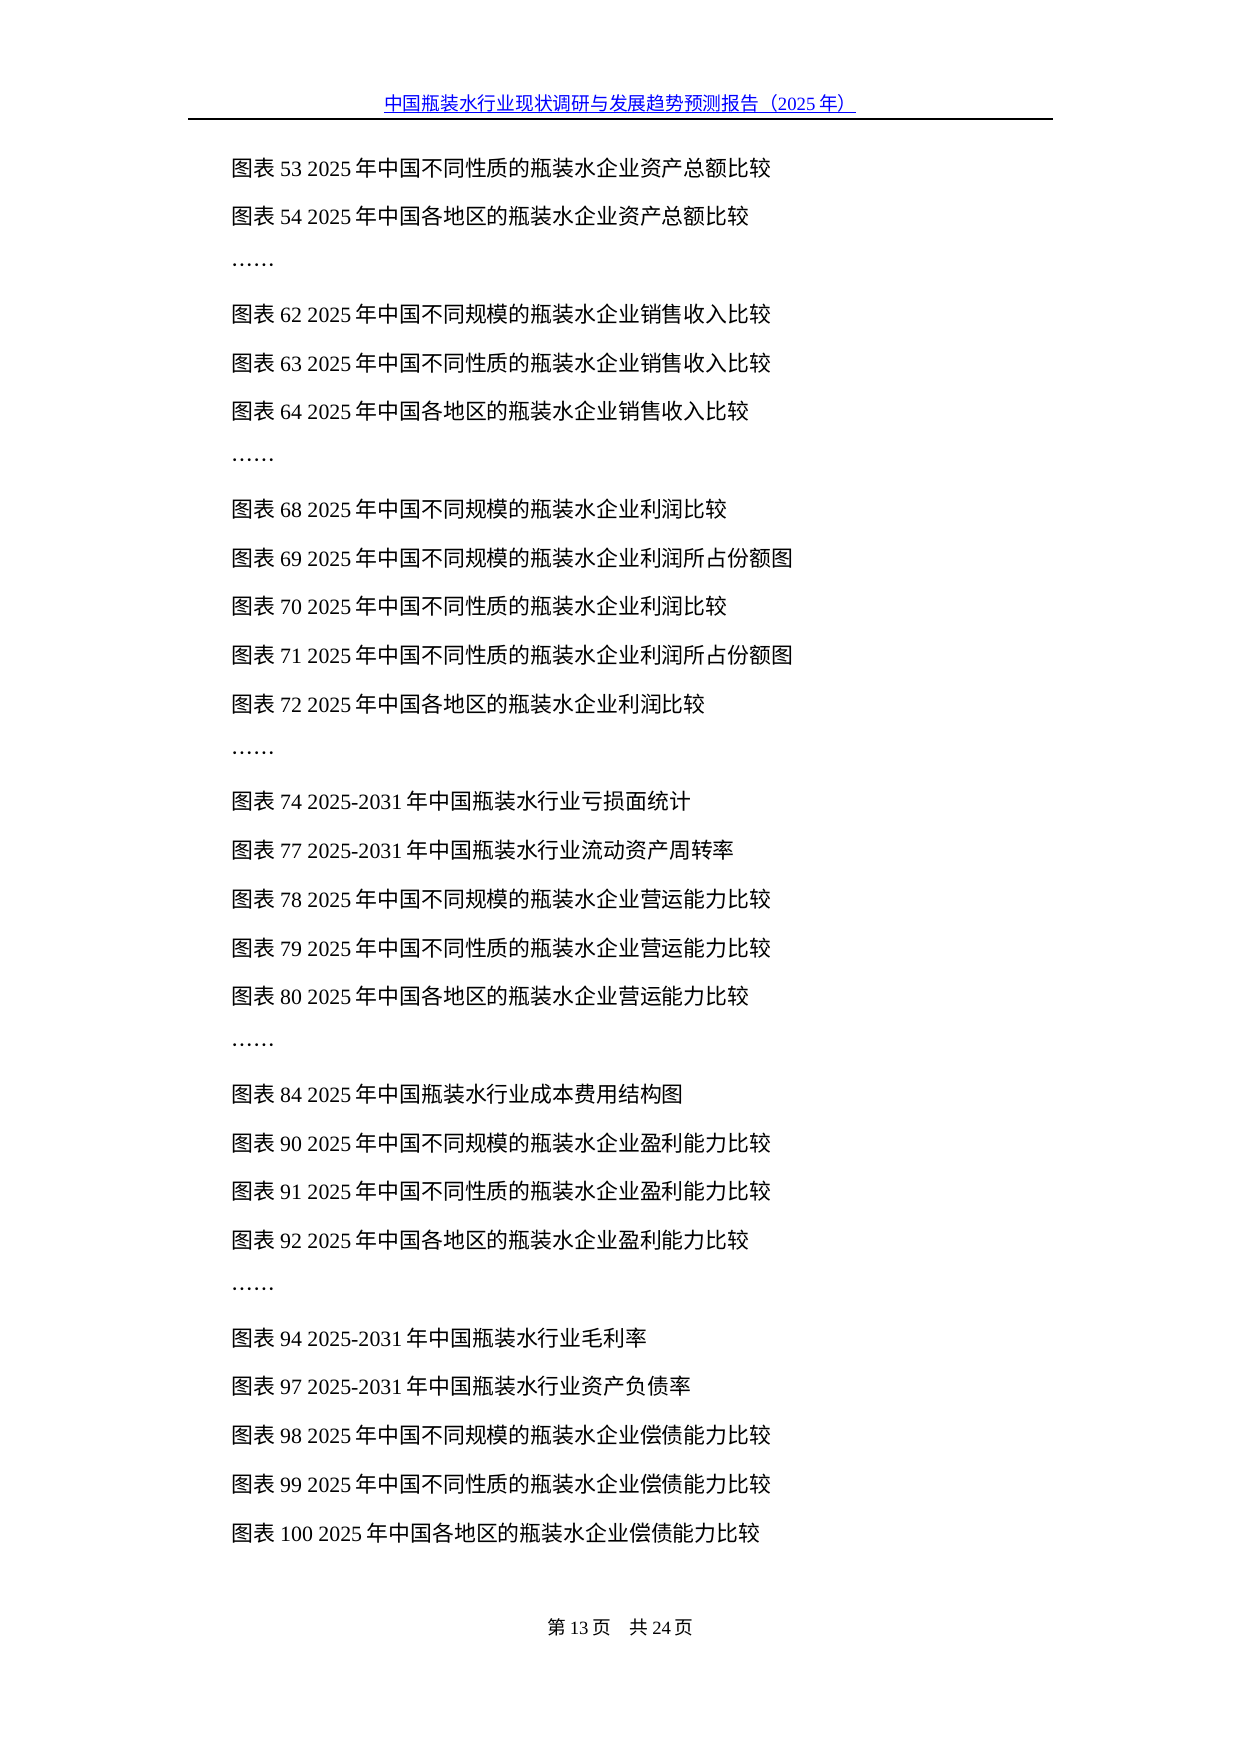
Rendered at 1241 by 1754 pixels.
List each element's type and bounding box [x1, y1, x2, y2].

text [187, 150, 1053, 1548]
